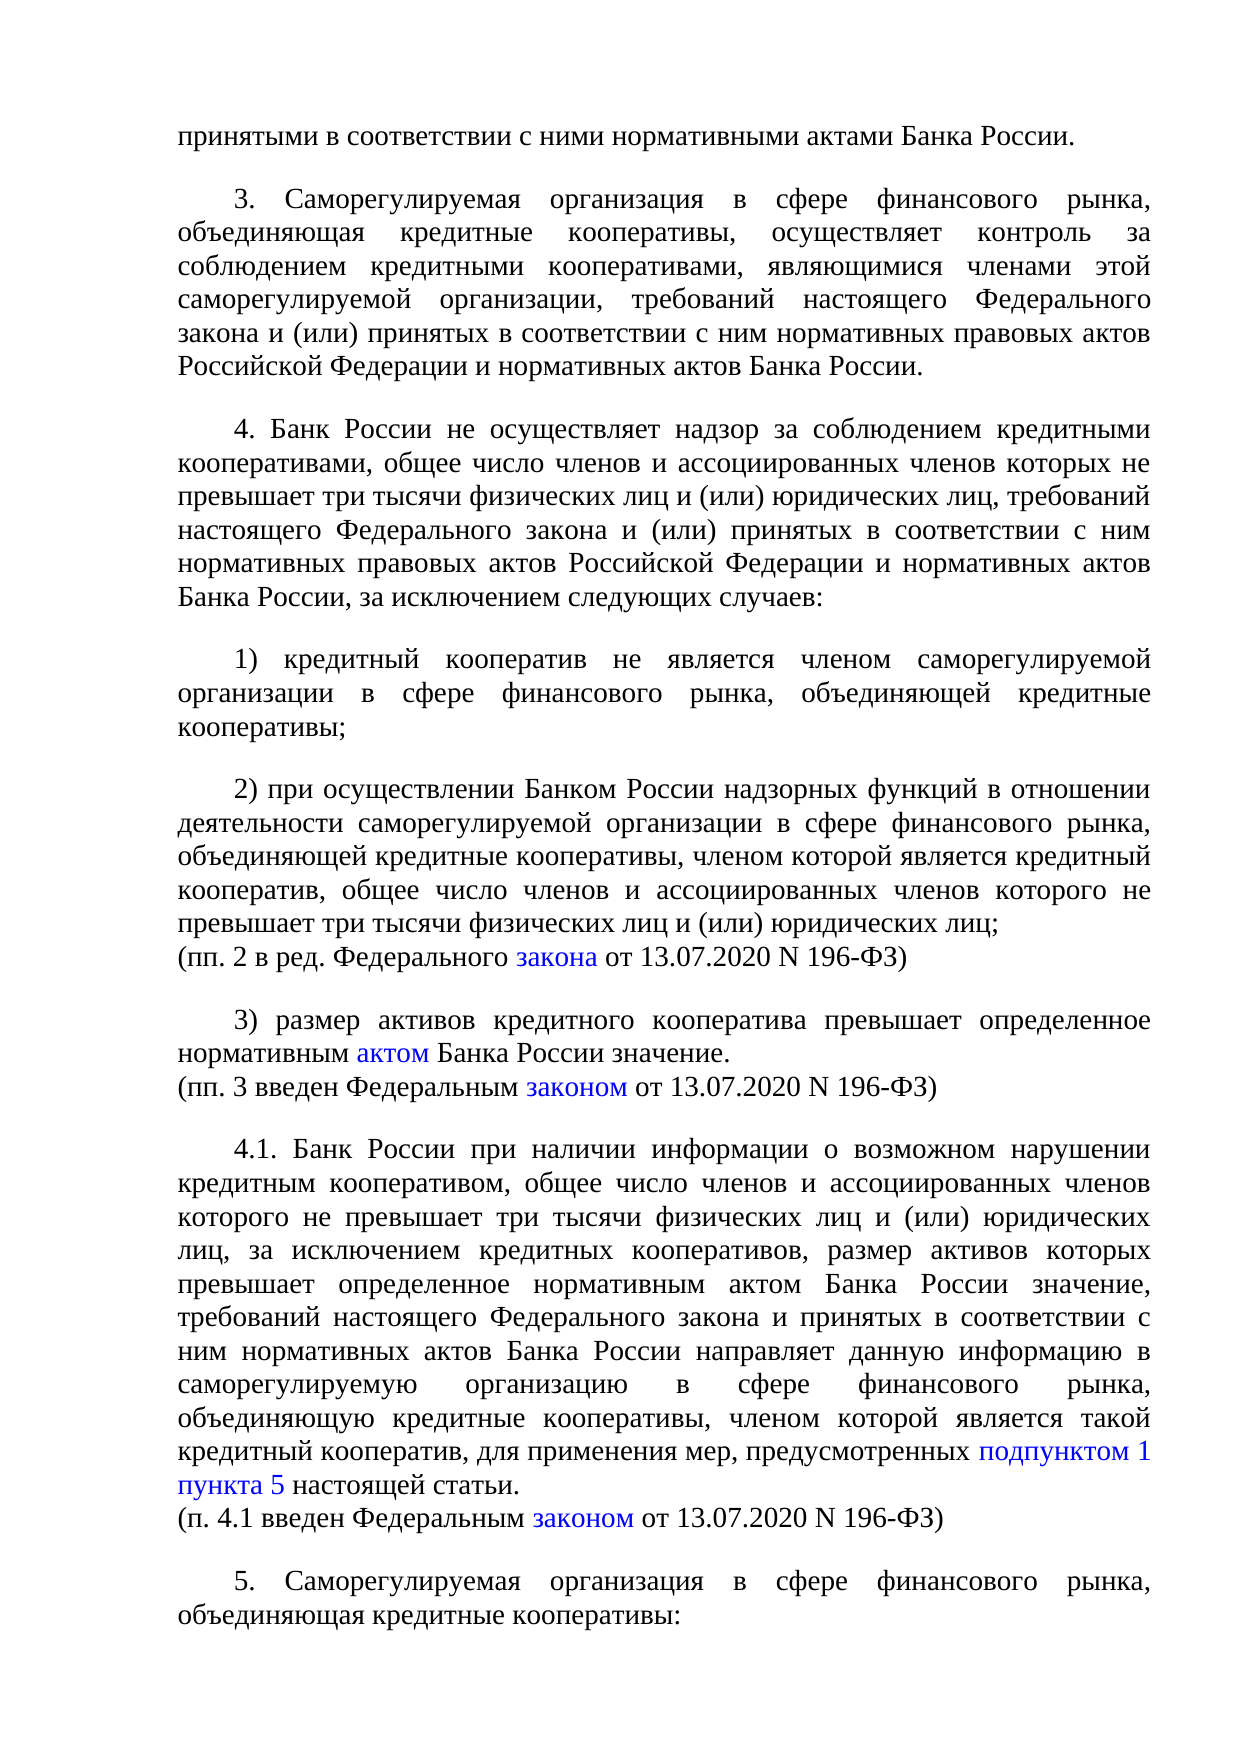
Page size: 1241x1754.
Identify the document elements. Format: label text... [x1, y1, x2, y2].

text 3) размер активов кредитного кооператива превышает определенное нормативным актом Банка России значение. [177, 1002, 1152, 1069]
text 4.1. Банк России при наличии информации о возможном нарушении кредитным кооперативом, общее число членов и ассоциированных членов которого не превышает три тысячи физических лиц и (или) юридических лиц, за исключением кредитных кооперативов, размер активов которых превышает определенное нормативным актом Банка России значение, требований настоящего Федерального закона и принятых в соответствии с ним нормативных актов Банка России направляет данную информацию в саморегулируемую организацию в сфере финансового рынка, объединяющую кредитные кооперативы, членом которой является такой кредитный кооператив, для применения мер, предусмотренных подпунктом 1 пункта 5 настоящей статьи. [177, 1132, 1152, 1501]
text 2) при осуществлении Банком России надзорных функций в отношении деятельности саморегулируемой организации в сфере финансового рынка, объединяющей кредитные кооперативы, членом которой является кредитный кооператив, общее число членов и ассоциированных членов которого не превышает три тысячи физических лиц и (или) юридических лиц; [177, 771, 1152, 939]
text 3. Саморегулируемая организация в сфере финансового рынка, объединяющая кредитные кооперативы, осуществляет контроль за соблюдением кредитными кооперативами, являющимися членами этой саморегулируемой организации, требований настоящего Федерального закона и (или) принятых в соответствии с ним нормативных правовых актов Российской Федерации и нормативных актов Банка России. [177, 181, 1152, 382]
text (п. 4.1 введен Федеральным законом от 13.07.2020 N 196-ФЗ) [177, 1501, 1152, 1534]
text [177, 118, 1152, 152]
text (пп. 3 введен Федеральным законом от 13.07.2020 N 196-ФЗ) [177, 1069, 1152, 1102]
text (пп. 2 в ред. Федерального закона от 13.07.2020 N 196-ФЗ) [177, 939, 1152, 973]
text 5. Саморегулируемая организация в сфере финансового рынка, объединяющая кредитные кооперативы: [177, 1563, 1152, 1630]
text 1) кредитный кооператив не является членом саморегулируемой организации в сфере финансового рынка, объединяющей кредитные кооперативы; [177, 642, 1152, 742]
text 4. Банк России не осуществляет надзор за соблюдением кредитными кооперативами, общее число членов и ассоциированных членов которых не превышает три тысячи физических лиц и (или) юридических лиц, требований настоящего Федерального закона и (или) принятых в соответствии с ним нормативных правовых актов Российской Федерации и нормативных актов Банка России, за исключением следующих случаев: [177, 411, 1152, 612]
